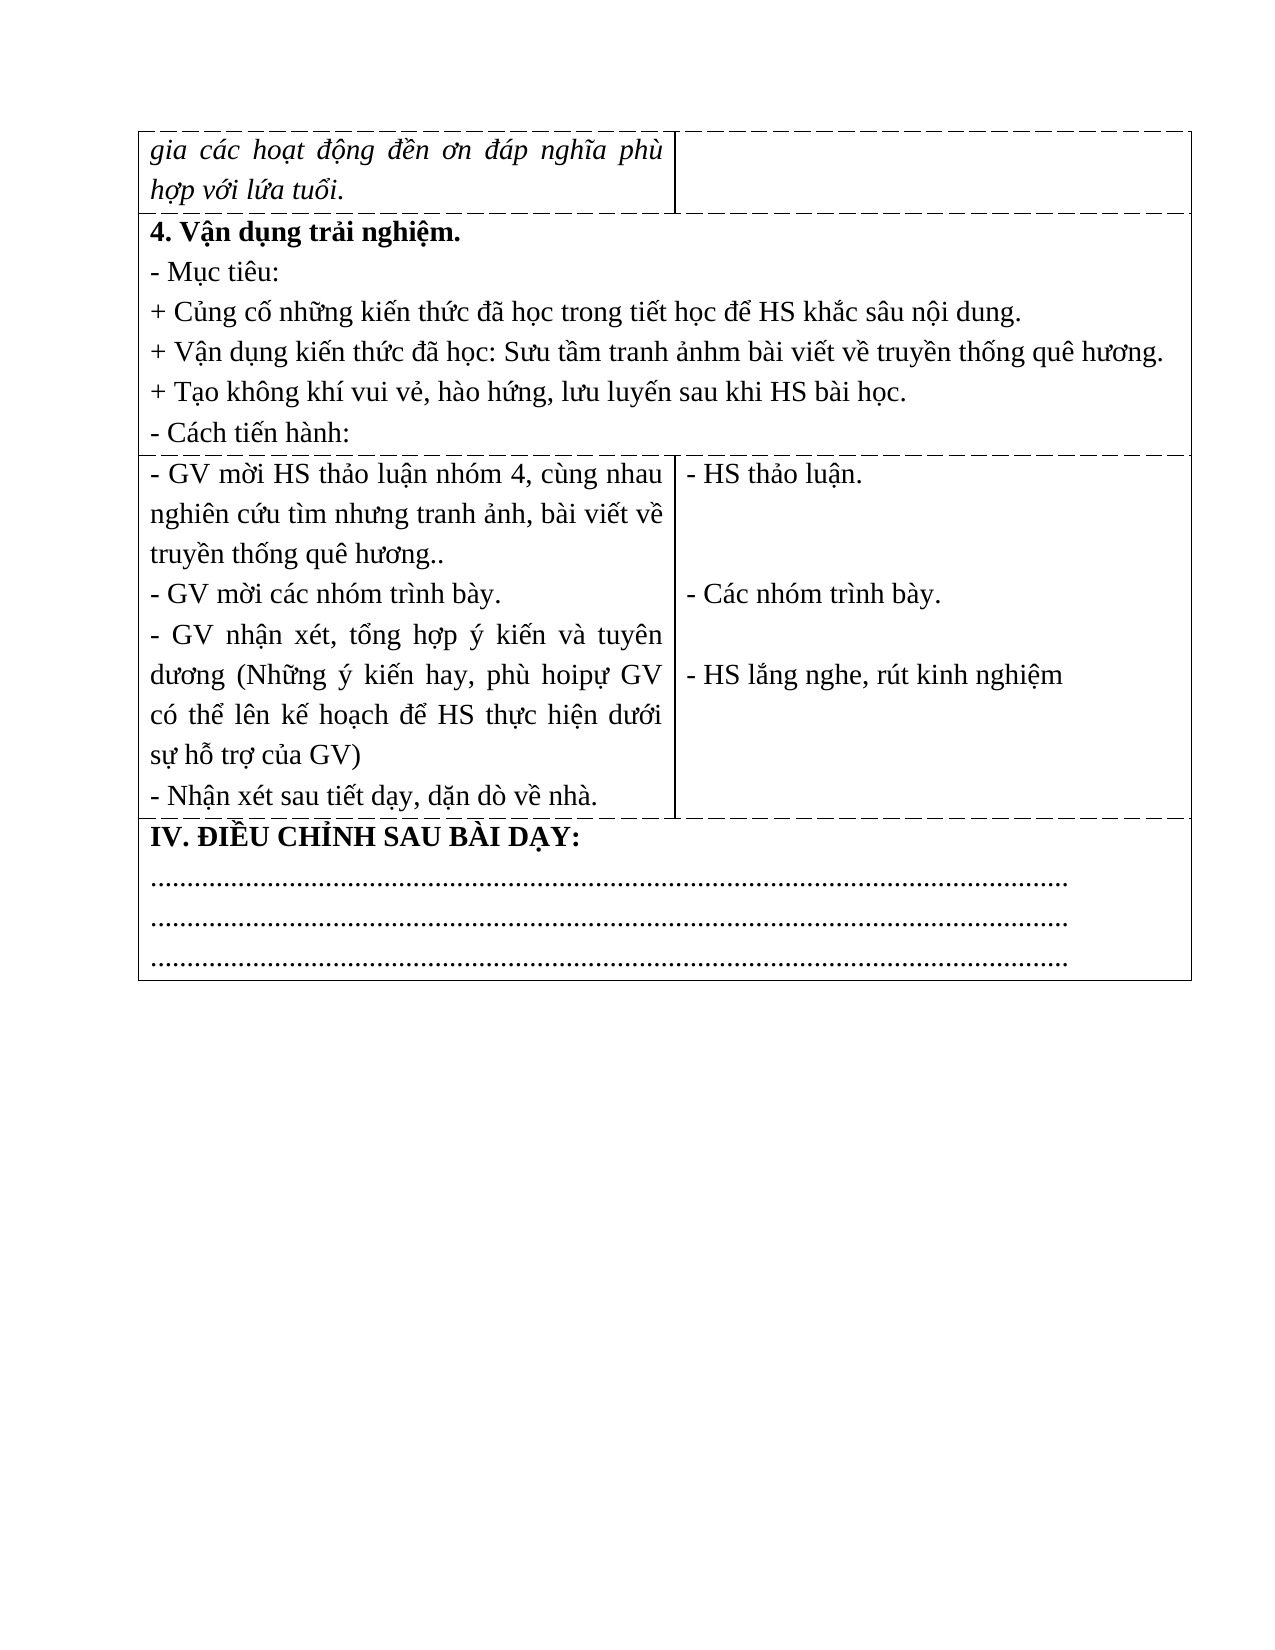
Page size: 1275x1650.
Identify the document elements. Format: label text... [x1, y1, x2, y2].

table_cell 4. Vận dụng trải nghiệm. - Mục tiêu: + Củng cố những kiến thức đã học trong tiết học để HS khắc sâu nội dung. + Vận dụng kiến thức đã học: Sưu tầm tranh ảnhm bài viết về truyền thống quê hương. + Tạo không khí vui vẻ, hào hứng, lưu luyến sau khi HS bài học. - Cách tiến hành: [139, 213, 1191, 455]
table_cell - HS thảo luận. - Các nhóm trình bày. - HS lắng nghe, rút kinh nghiệm [676, 455, 1191, 818]
table_cell - GV mời HS thảo luận nhóm 4, cùng nhau nghiên cứu tìm nhưng tranh ảnh, bài viết về truyền thống quê hương.. - GV mời các nhóm trình bày. - GV nhận xét, tổng hợp ý kiến và tuyên dương (Những ý kiến hay, phù hoipự GV có thể lên kế hoạch để HS thực hiện dưới sự hỗ trợ của GV) - Nhận xét sau tiết dạy, dặn dò về nhà. [139, 455, 674, 818]
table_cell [676, 131, 1191, 213]
table_cell IV. ĐIỀU CHỈNH SAU BÀI DẠY: .............................................................................................................................. .............................................................................................................................. .............................................................................................................................. [139, 818, 1191, 980]
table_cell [139, 131, 674, 213]
